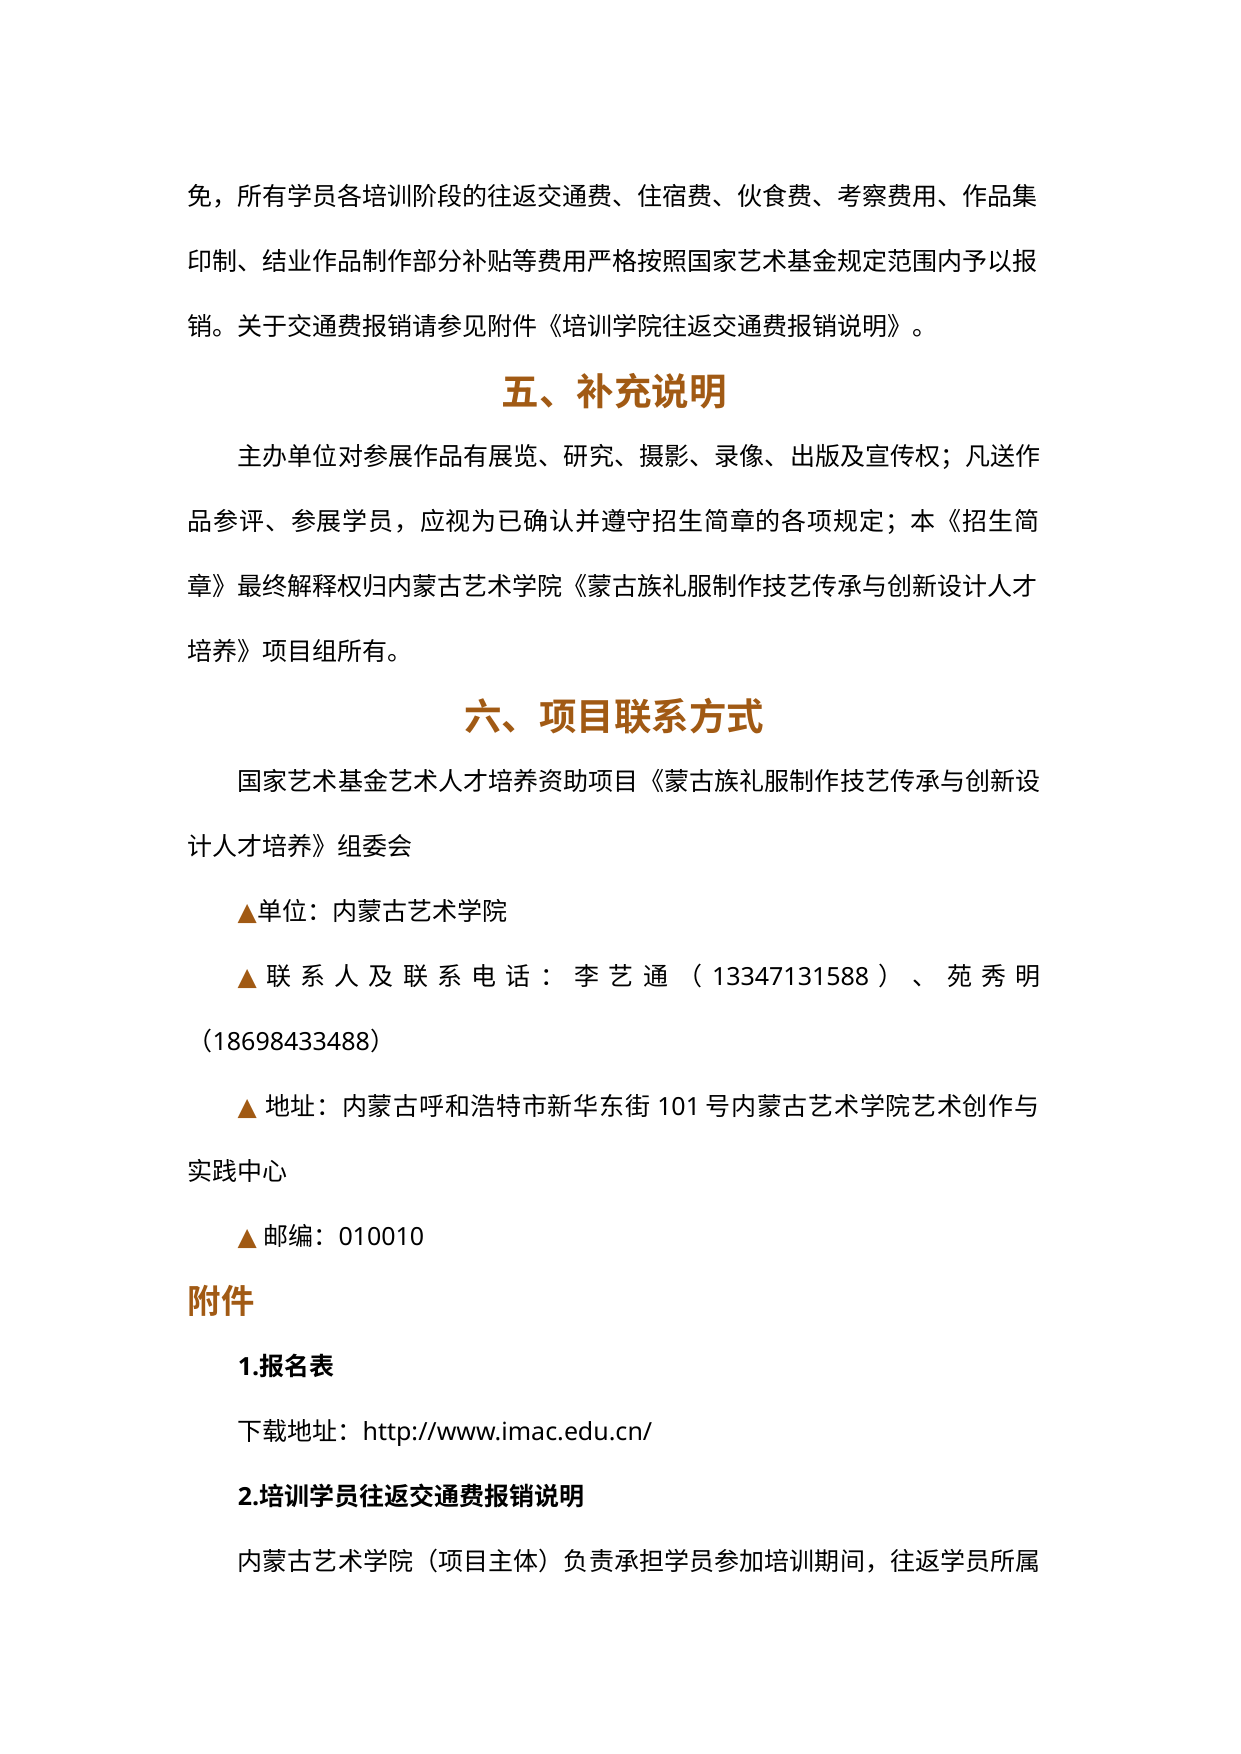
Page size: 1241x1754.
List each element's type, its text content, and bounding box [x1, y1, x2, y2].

text 六、项目联系方式 [187, 682, 1041, 747]
text ▲联系人及联系电话：李艺通（13347131588）、苑秀明（18698433488） [187, 942, 1041, 1072]
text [187, 162, 1041, 357]
text 主办单位对参展作品有展览、研究、摄影、录像、出版及宣传权；凡送作品参评、参展学员，应视为已确认并遵守招生简章的各项规定；本《招生简章》最终解释权归内蒙古艺术学院《蒙古族礼服制作技艺传承与创新设计人才培养》项目组所有。 [187, 422, 1041, 682]
text 五、补充说明 [187, 357, 1041, 422]
text ▲ 地址：内蒙古呼和浩特市新华东街101号内蒙古艺术学院艺术创作与实践中心 [187, 1072, 1041, 1202]
text ▲单位：内蒙古艺术学院 [187, 877, 1041, 942]
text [187, 1527, 1041, 1592]
text 国家艺术基金艺术人才培养资助项目《蒙古族礼服制作技艺传承与创新设计人才培养》组委会 [187, 747, 1041, 877]
text 附件 [187, 1267, 1041, 1332]
text 1.报名表 [187, 1332, 1041, 1397]
text 2.培训学员往返交通费报销说明 [187, 1462, 1041, 1527]
text 下载地址：http://www.imac.edu.cn/ [187, 1397, 1041, 1462]
text ▲ 邮编：010010 [187, 1202, 1041, 1267]
